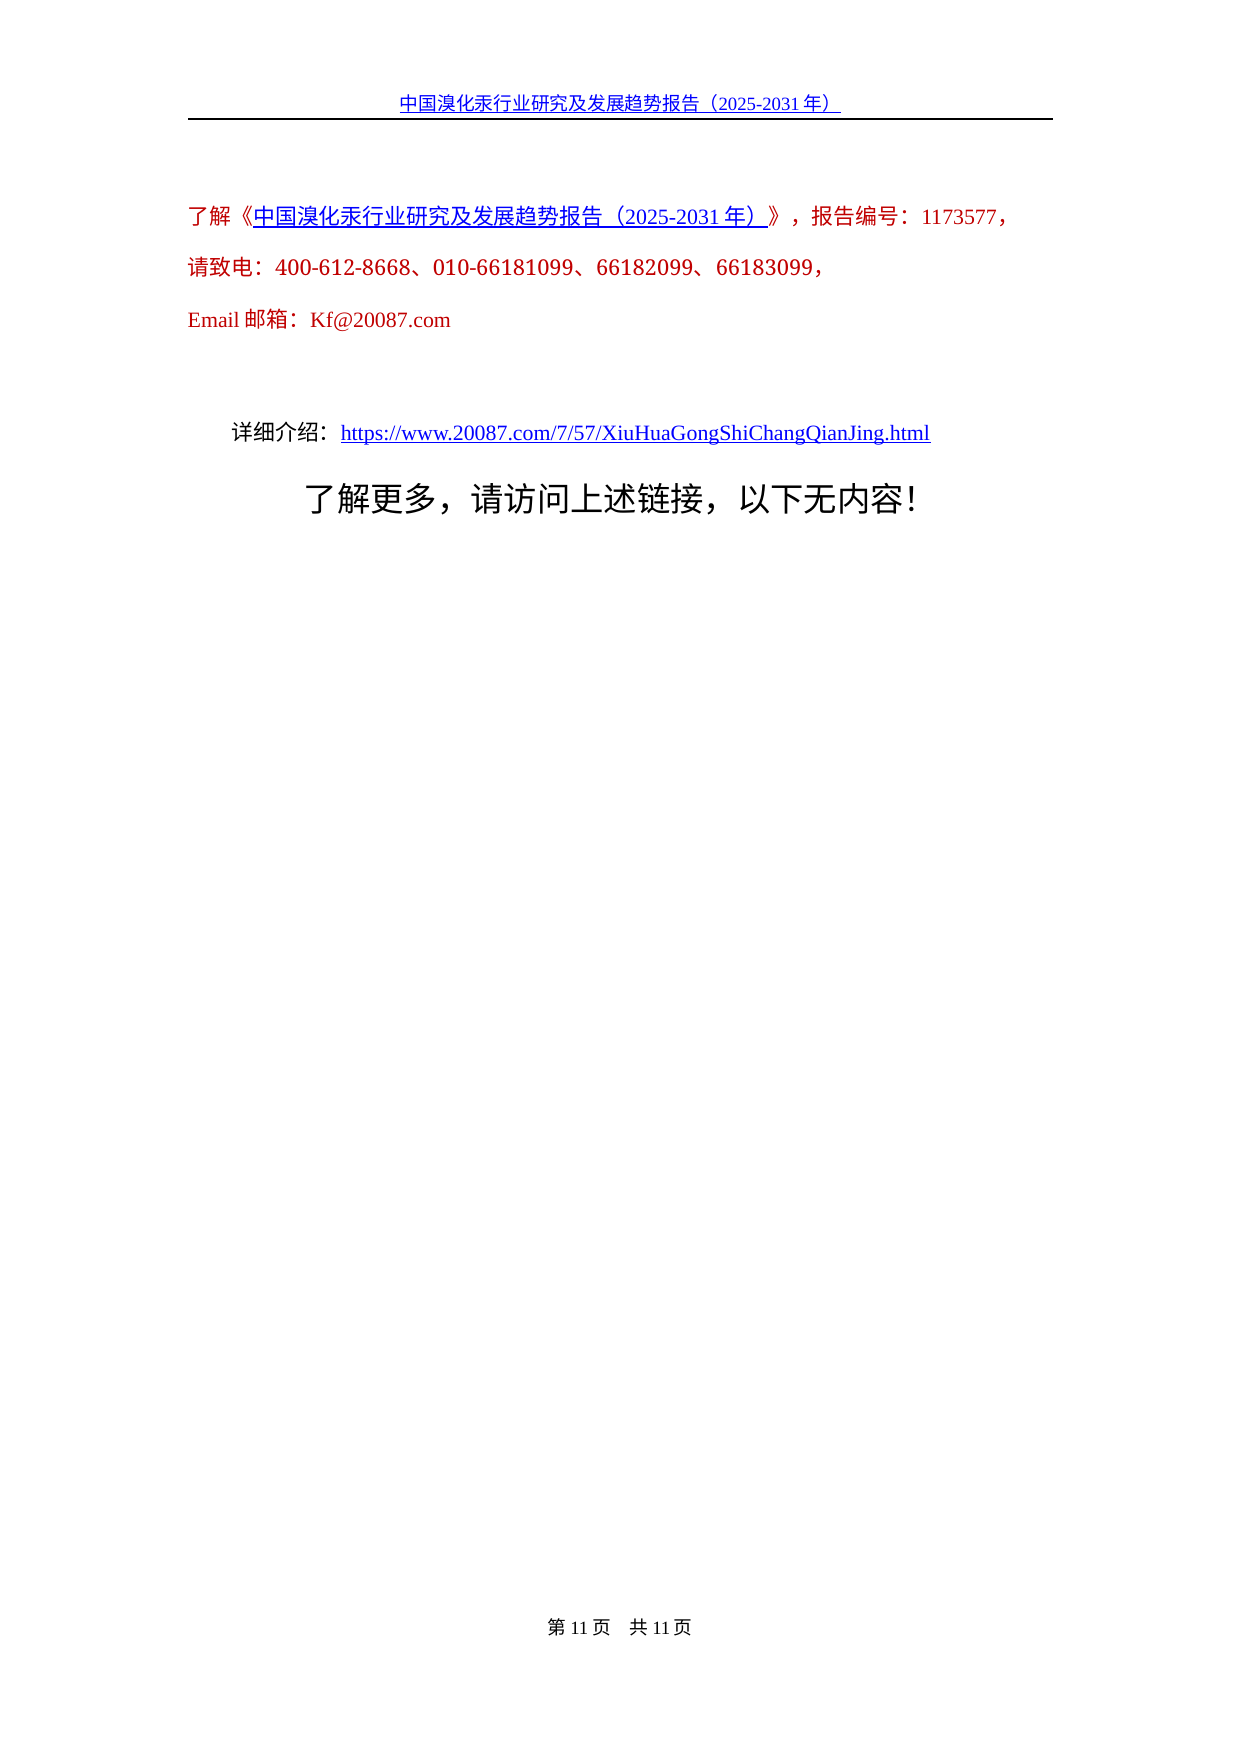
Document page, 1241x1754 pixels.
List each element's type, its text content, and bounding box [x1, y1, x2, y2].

text Email邮箱：Kf@20087.com [187, 302, 1053, 334]
text 了解《中国溴化汞行业研究及发展趋势报告（2025-2031年）》，报告编号：1173577， [187, 198, 1053, 231]
text 请致电：400-612-8668、010-66181099、66182099、66183099， [187, 250, 1053, 283]
text 详细介绍：https://www.20087.com/7/57/XiuHuaGongShiChangQianJing.html [187, 414, 1053, 447]
title 了解更多，请访问上述链接，以下无内容！ [187, 465, 1053, 530]
